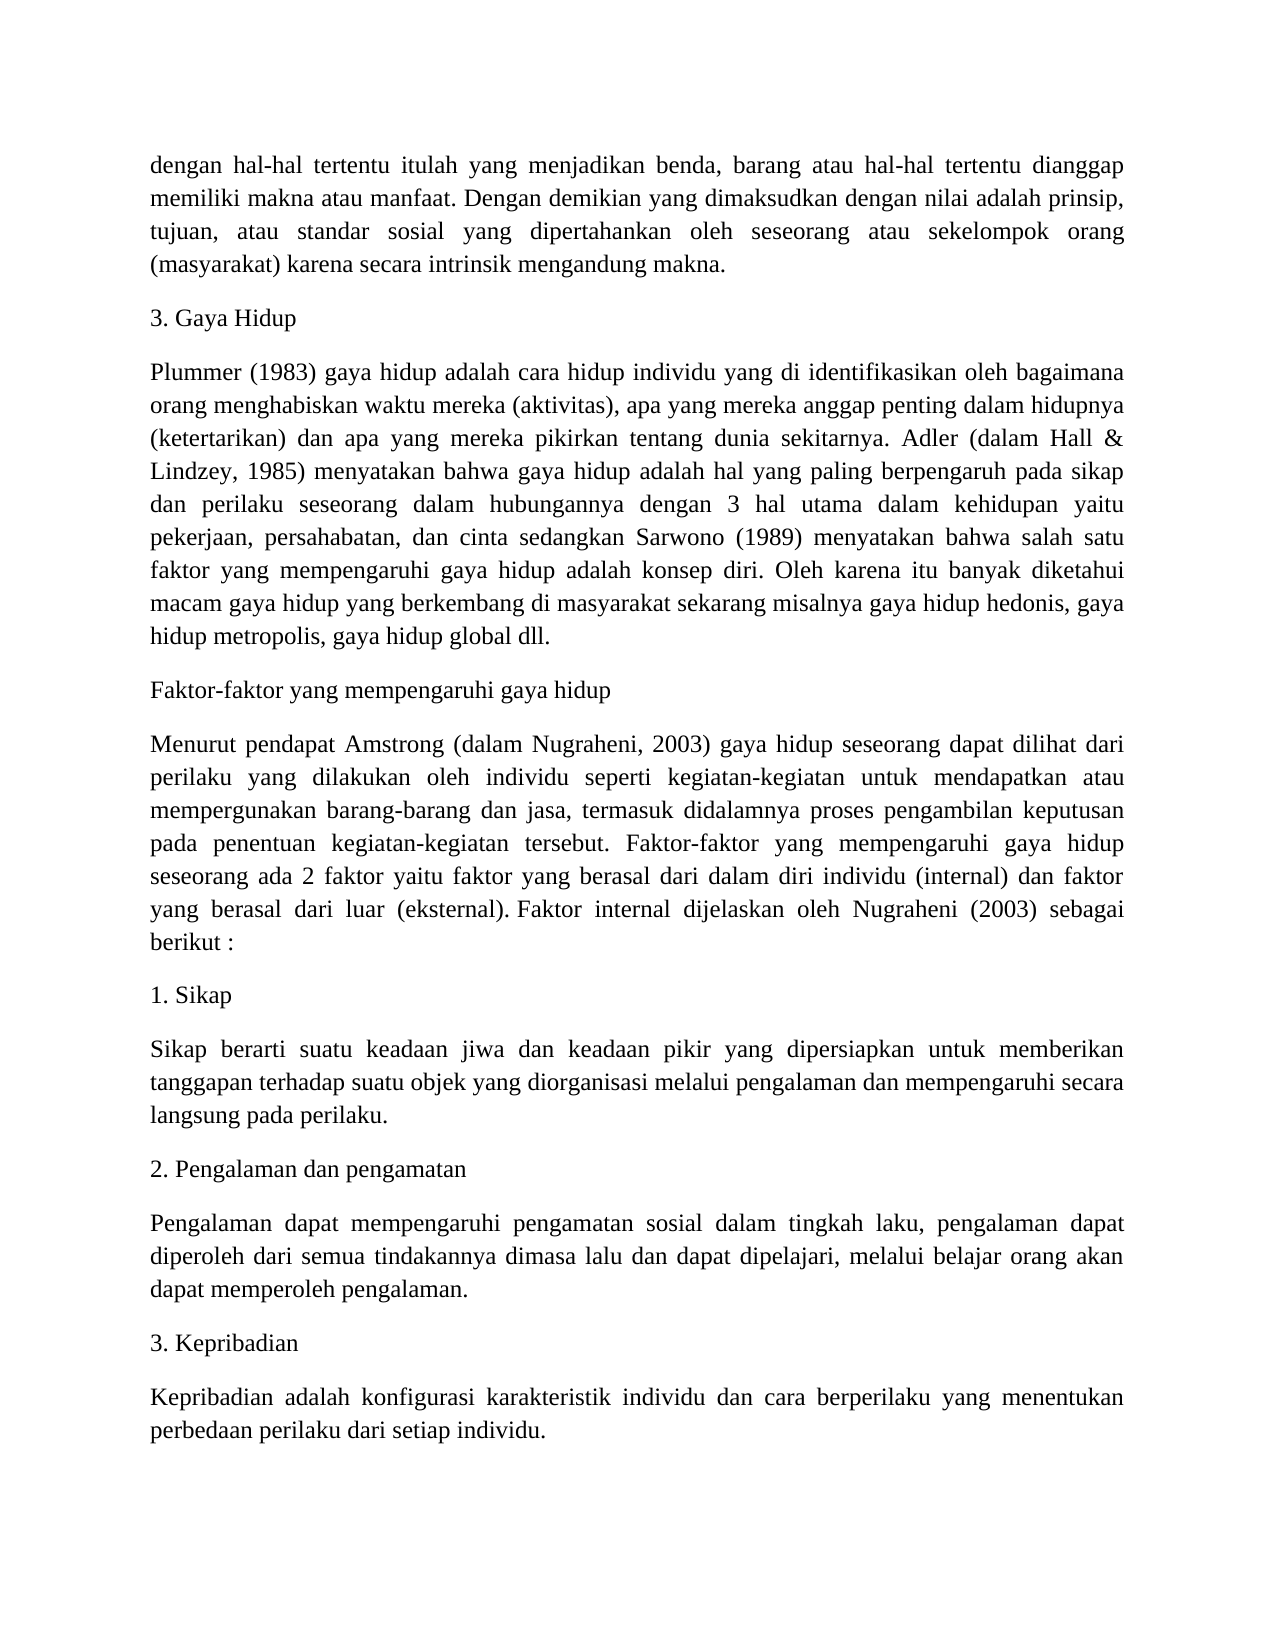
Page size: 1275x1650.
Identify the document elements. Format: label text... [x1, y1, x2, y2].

text 3. Gaya Hidup [150, 303, 1125, 332]
text 1. Sikap [150, 981, 1125, 1009]
text Pengalaman dapat mempengaruhi pengamatan sosial dalam tingkah laku, pengalaman dapat diperoleh dari semua tindakannya dimasa lalu dan dapat dipelajari, melalui belajar orang akan dapat memperoleh pengalaman. [150, 1208, 1125, 1303]
text Plummer (1983) gaya hidup adalah cara hidup individu yang di identifikasikan oleh bagaimana orang menghabiskan waktu mereka (aktivitas), apa yang mereka anggap penting dalam hidupnya (ketertarikan) dan apa yang mereka pikirkan tentang dunia sekitarnya. Adler (dalam Hall & Lindzey, 1985) menyatakan bahwa gaya hidup adalah hal yang paling berpengaruh pada sikap dan perilaku seseorang dalam hubungannya dengan 3 hal utama dalam kehidupan yaitu pekerjaan, persahabatan, dan cinta sedangkan Sarwono (1989) menyatakan bahwa salah satu faktor yang mempengaruhi gaya hidup adalah konsep diri. Oleh karena itu banyak diketahui macam gaya hidup yang berkembang di masyarakat sekarang misalnya gaya hidup hedonis, gaya hidup metropolis, gaya hidup global dll. [150, 357, 1125, 650]
text Faktor-faktor yang mempengaruhi gaya hidup [150, 675, 1125, 703]
text Sikap berarti suatu keadaan jiwa dan keadaan pikir yang dipersiapkan untuk memberikan tanggapan terhadap suatu objek yang diorganisasi melalui pengalaman dan mempengaruhi secara langsung pada perilaku. [150, 1034, 1125, 1129]
text 2. Pengalaman dan pengamatan [150, 1154, 1125, 1183]
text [150, 150, 1125, 278]
text Menurut pendapat Amstrong (dalam Nugraheni, 2003) gaya hidup seseorang dapat dilihat dari perilaku yang dilakukan oleh individu seperti kegiatan-kegiatan untuk mendapatkan atau mempergunakan barang-barang dan jasa, termasuk didalamnya proses pengambilan keputusan pada penentuan kegiatan-kegiatan tersebut. Faktor-faktor yang mempengaruhi gaya hidup seseorang ada 2 faktor yaitu faktor yang berasal dari dalam diri individu (internal) dan faktor yang berasal dari luar (eksternal). Faktor internal dijelaskan oleh Nugraheni (2003) sebagai berikut : [150, 729, 1125, 956]
text Kepribadian adalah konfigurasi karakteristik individu dan cara berperilaku yang menentukan perbedaan perilaku dari setiap individu. [150, 1382, 1125, 1444]
text 3. Kepribadian [150, 1328, 1125, 1357]
